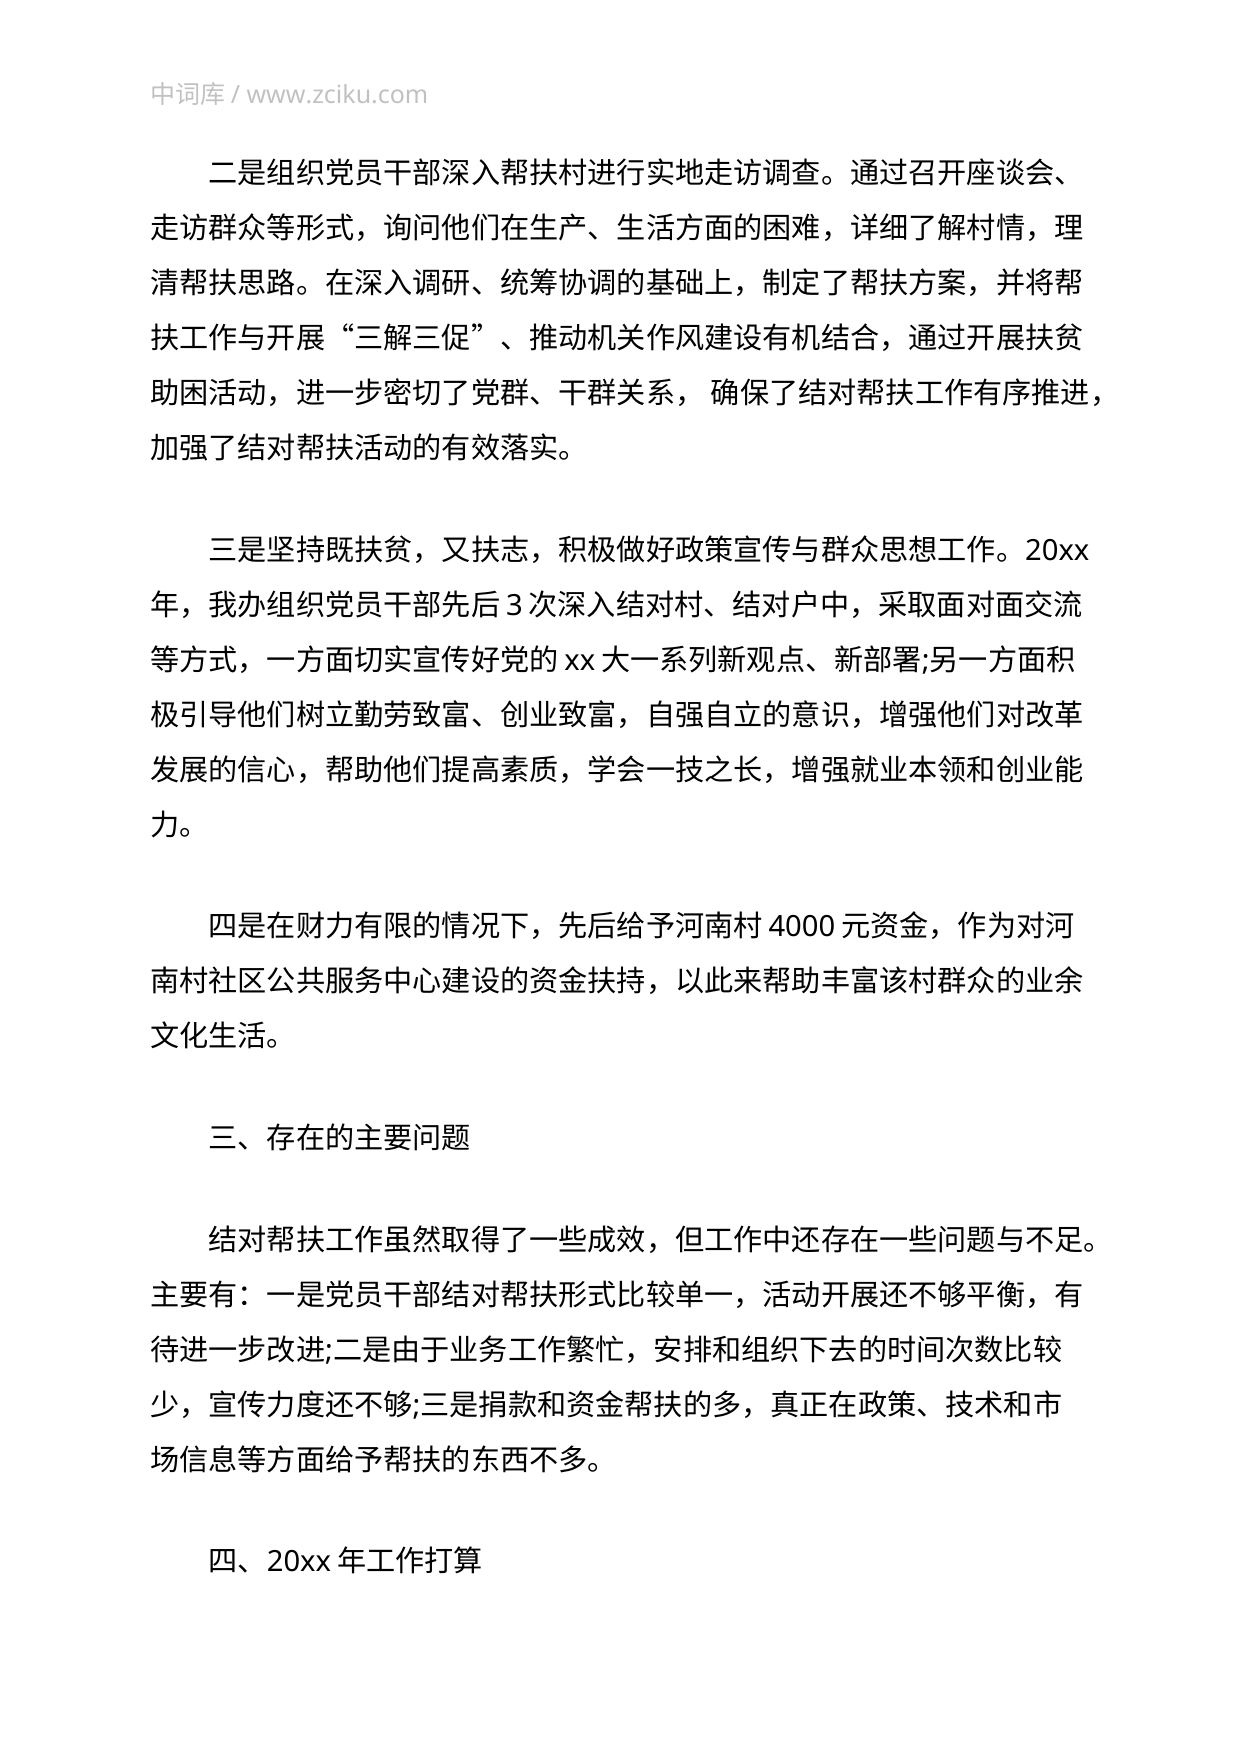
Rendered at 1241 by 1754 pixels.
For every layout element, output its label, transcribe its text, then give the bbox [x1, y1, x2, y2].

text 二是组织党员干部深入帮扶村进行实地走访调查。通过召开座谈会、走访群众等形式，询问他们在生产、生活方面的困难，详细了解村情，理清帮扶思路。在深入调研、统筹协调的基础上，制定了帮扶方案，并将帮扶工作与开展“三解三促”、推动机关作风建设有机结合，通过开展扶贫助困活动，进一步密切了党群、干群关系， 确保了结对帮扶工作有序推进，加强了结对帮扶活动的有效落实。 [150, 150, 1090, 467]
text 四是在财力有限的情况下，先后给予河南村4000元资金，作为对河南村社区公共服务中心建设的资金扶持，以此来帮助丰富该村群众的业余文化生活。 [150, 903, 1090, 1055]
text 四、20xx年工作打算 [150, 1538, 1090, 1580]
text 结对帮扶工作虽然取得了一些成效，但工作中还存在一些问题与不足。主要有：一是党员干部结对帮扶形式比较单一，活动开展还不够平衡，有待进一步改进;二是由于业务工作繁忙，安排和组织下去的时间次数比较少，宣传力度还不够;三是捐款和资金帮扶的多，真正在政策、技术和市场信息等方面给予帮扶的东西不多。 [150, 1216, 1090, 1478]
text 三是坚持既扶贫，又扶志，积极做好政策宣传与群众思想工作。20xx年，我办组织党员干部先后3次深入结对村、结对户中，采取面对面交流等方式，一方面切实宣传好党的xx大一系列新观点、新部署;另一方面积极引导他们树立勤劳致富、创业致富，自强自立的意识，增强他们对改革发展的信心，帮助他们提高素质，学会一技之长，增强就业本领和创业能力。 [150, 526, 1090, 843]
text 三、存在的主要问题 [150, 1114, 1090, 1157]
